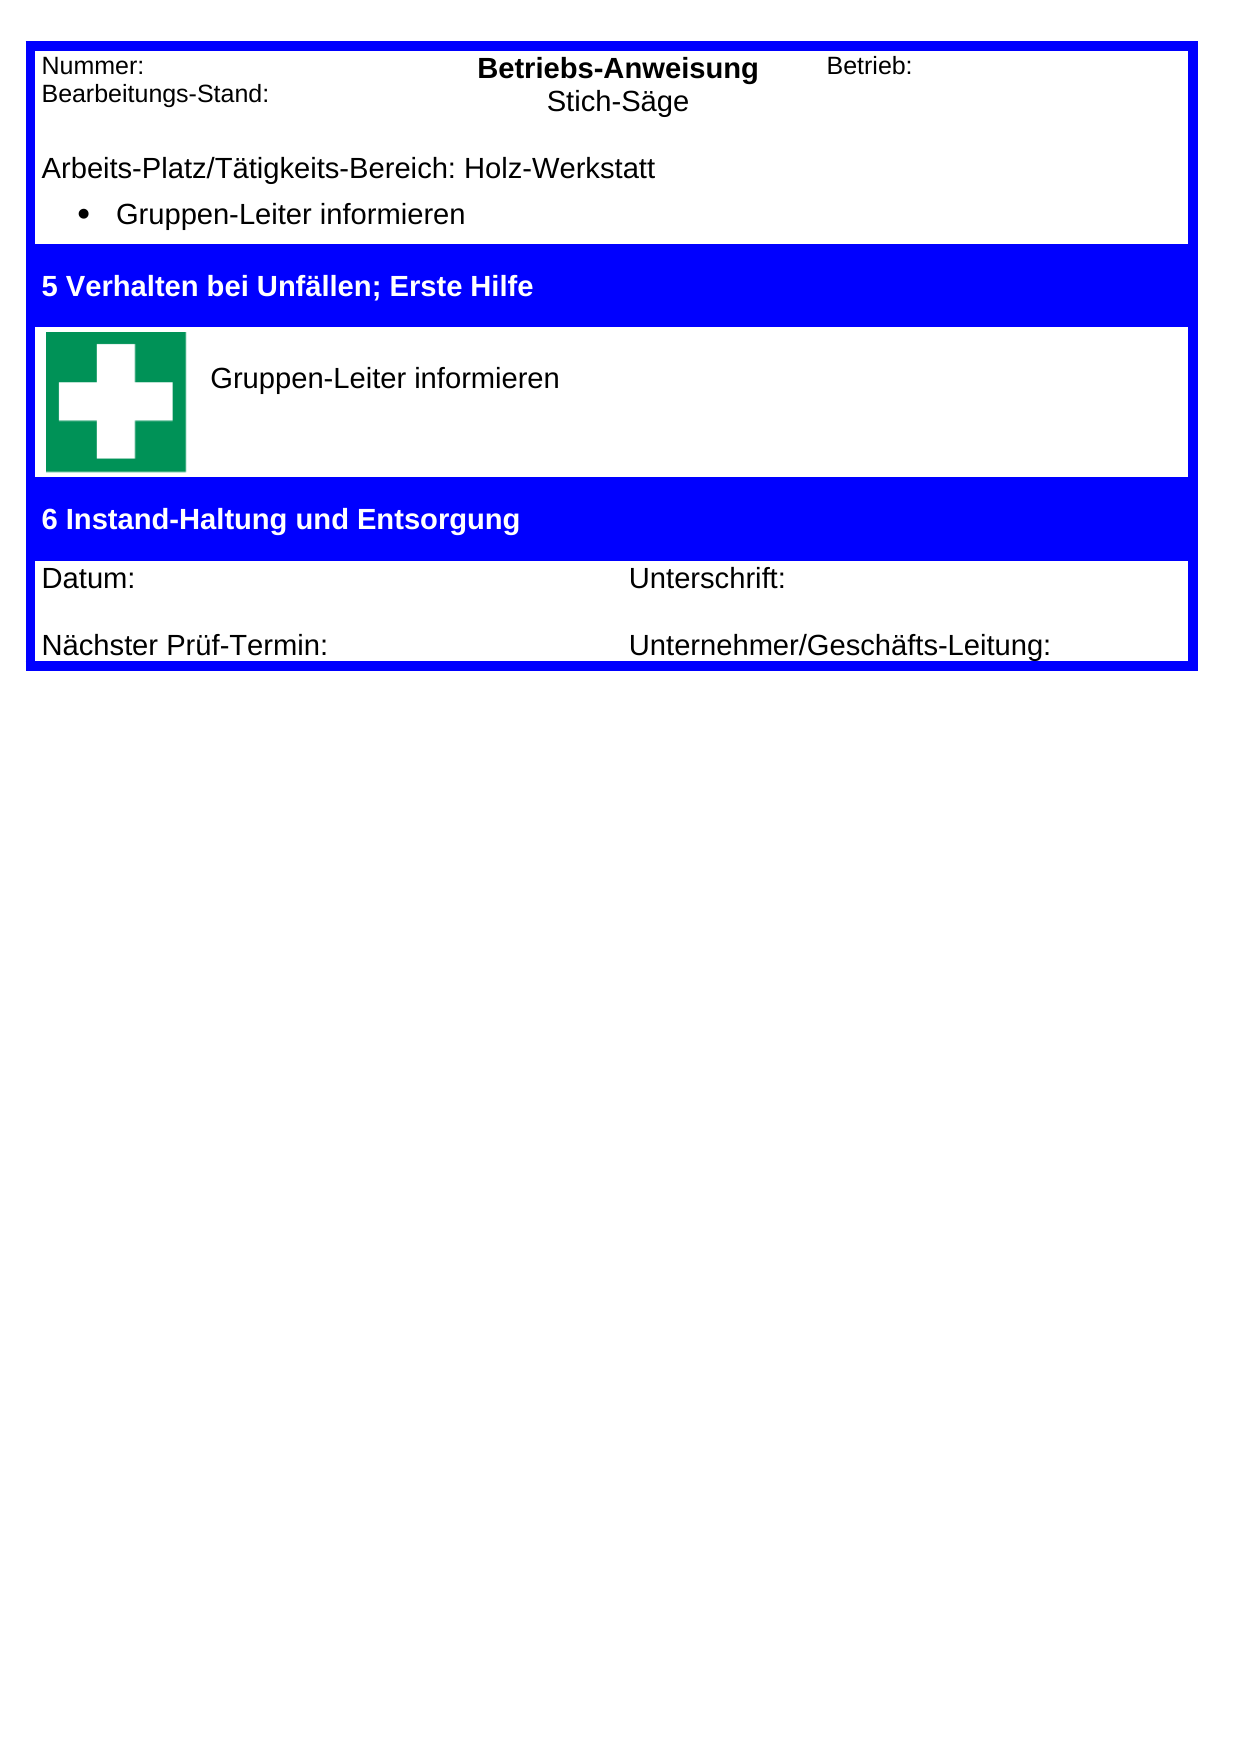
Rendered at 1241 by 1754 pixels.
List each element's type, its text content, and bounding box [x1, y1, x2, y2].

table_cell Gruppen-Leiter informieren [191, 327, 1188, 477]
table_header Betrieb: [815, 51, 1188, 118]
table_cell 6 Instand-Haltung und Entsorgung [35, 477, 1188, 561]
picture [46, 332, 187, 473]
table_cell Datum: Nächster Prüf-Termin: [35, 561, 617, 661]
table_cell 5 Verhalten bei Unfällen; Erste Hilfe [35, 244, 1188, 327]
table_cell Gruppen-Leiter informieren [35, 185, 1188, 244]
table_cell Arbeits-Platz/Tätigkeits-Bereich: Holz-Werkstatt [35, 118, 1188, 185]
table_header Betriebs-Anweisung Stich-Säge [421, 51, 815, 118]
table_cell Unterschrift: Unternehmer/Geschäfts-Leitung: [618, 561, 1188, 661]
table_header Nummer: Bearbeitungs-Stand: [35, 51, 421, 118]
